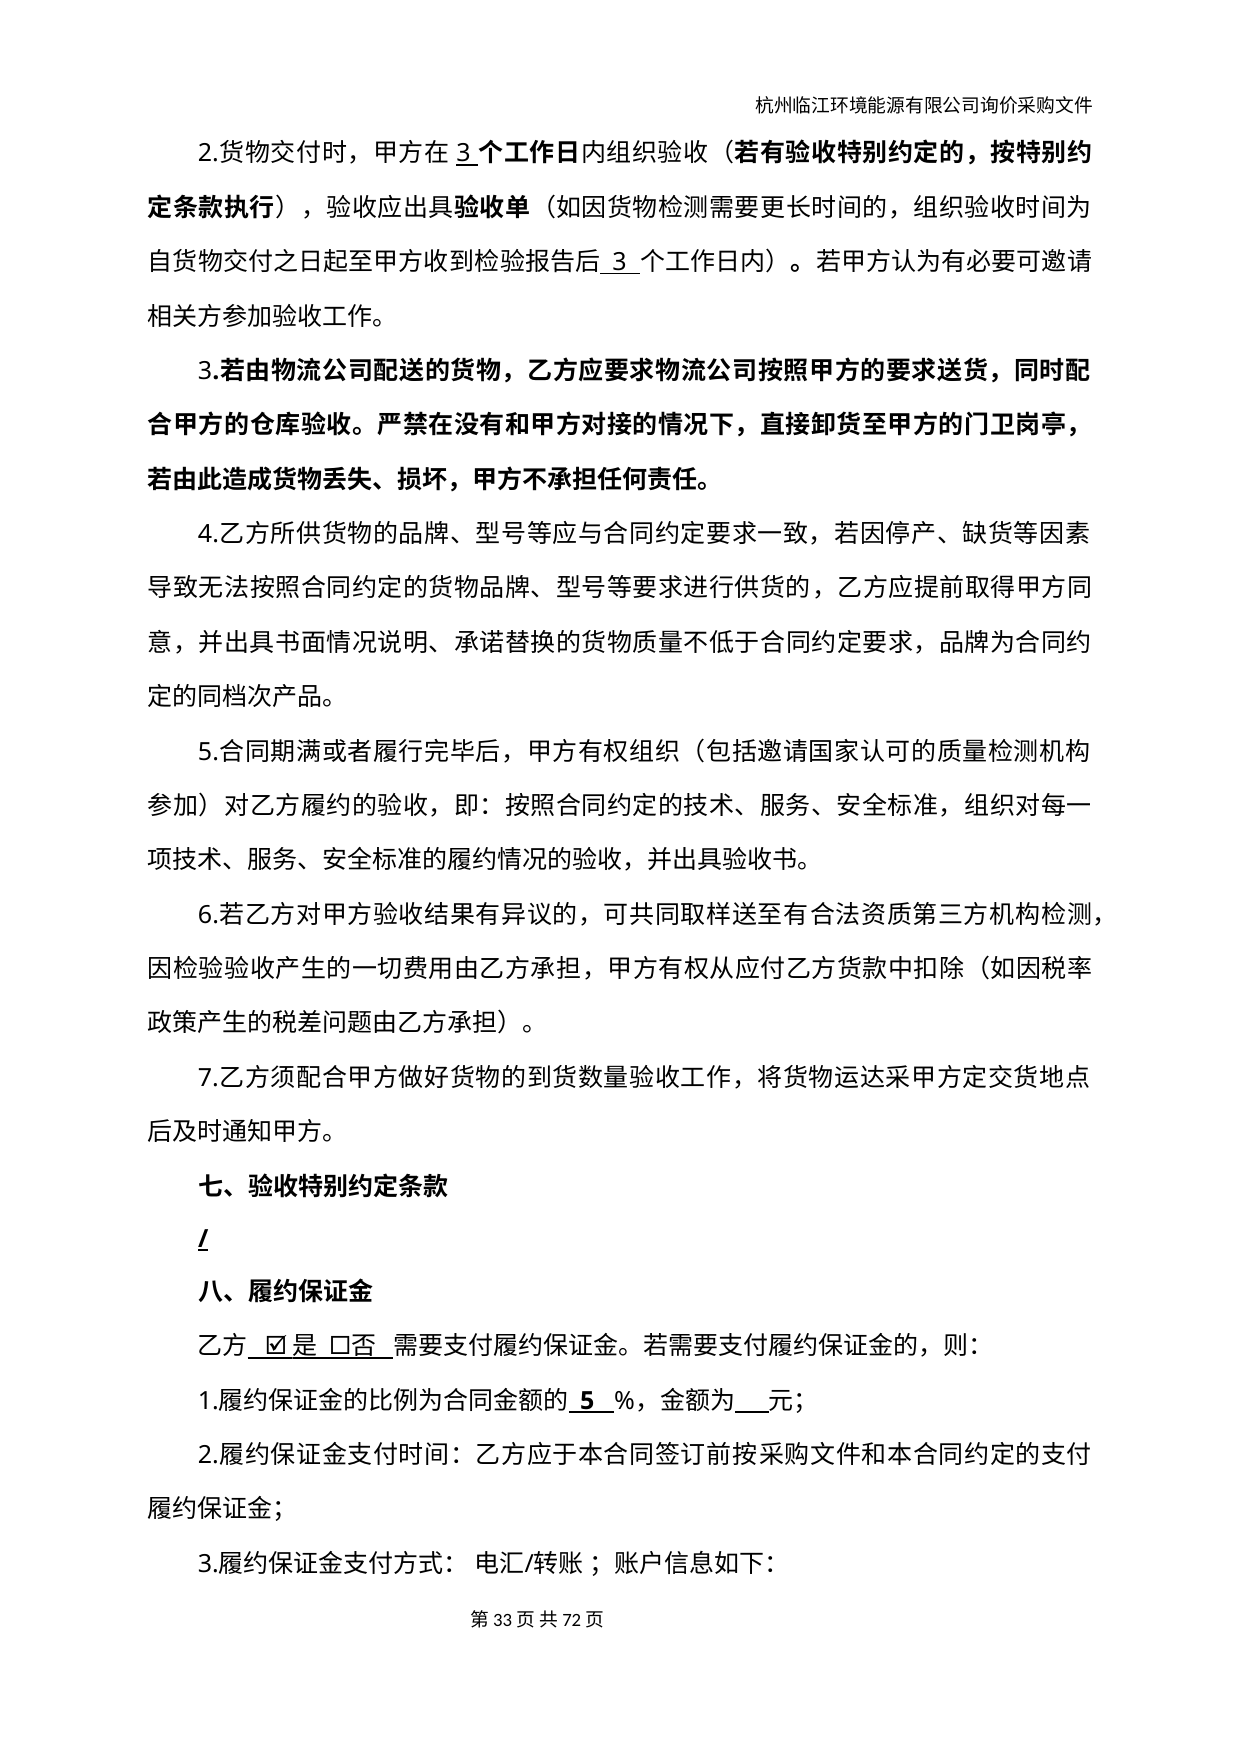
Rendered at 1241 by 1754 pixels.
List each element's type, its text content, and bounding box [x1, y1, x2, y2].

text 6.若乙方对甲方验收结果有异议的，可共同取样送至有合法资质第三方机构检测，因检验验收产生的一切费用由乙方承担，甲方有权从应付乙方货款中扣除（如因税率政策产生的税差问题由乙方承担）。 [148, 894, 1092, 1039]
text 2.货物交付时，甲方在 3 个工作日内组织验收（若有验收特别约定的，按特别约定条款执行），验收应出具验收单（如因货物检测需要更长时间的，组织验收时间为自货物交付之日起至甲方收到检验报告后 3 个工作日内）。若甲方认为有必要可邀请相关方参加验收工作。 [148, 133, 1092, 332]
text 八、履约保证金 [148, 1271, 1092, 1308]
text 5.合同期满或者履行完毕后，甲方有权组织（包括邀请国家认可的质量检测机构参加）对乙方履约的验收，即：按照合同约定的技术、服务、安全标准，组织对每一项技术、服务、安全标准的履约情况的验收，并出具验收书。 [148, 731, 1092, 876]
text 七、验收特别约定条款 [148, 1166, 1092, 1202]
text 7.乙方须配合甲方做好货物的到货数量验收工作，将货物运达采甲方定交货地点后及时通知甲方。 [148, 1057, 1092, 1148]
text 4.乙方所供货物的品牌、型号等应与合同约定要求一致，若因停产、缺货等因素导致无法按照合同约定的货物品牌、型号等要求进行供货的，乙方应提前取得甲方同意，并出具书面情况说明、承诺替换的货物质量不低于合同约定要求，品牌为合同约定的同档次产品。 [148, 513, 1092, 713]
text 2.履约保证金支付时间：乙方应于本合同签订前按采购文件和本合同约定的支付履约保证金； [148, 1434, 1092, 1525]
text 3.履约保证金支付方式： 电汇/转账 ；账户信息如下： [148, 1543, 1092, 1579]
text 1.履约保证金的比例为合同金额的 5 %，金额为 元； [148, 1380, 1092, 1416]
text 3.若由物流公司配送的货物，乙方应要求物流公司按照甲方的要求送货，同时配合甲方的仓库验收。严禁在没有和甲方对接的情况下，直接卸货至甲方的门卫岗亭，若由此造成货物丢失、损坏，甲方不承担任何责任。 [148, 350, 1092, 495]
text / [148, 1220, 1092, 1254]
text 乙方 是 否 需要支付履约保证金。若需要支付履约保证金的，则： [148, 1326, 1092, 1362]
